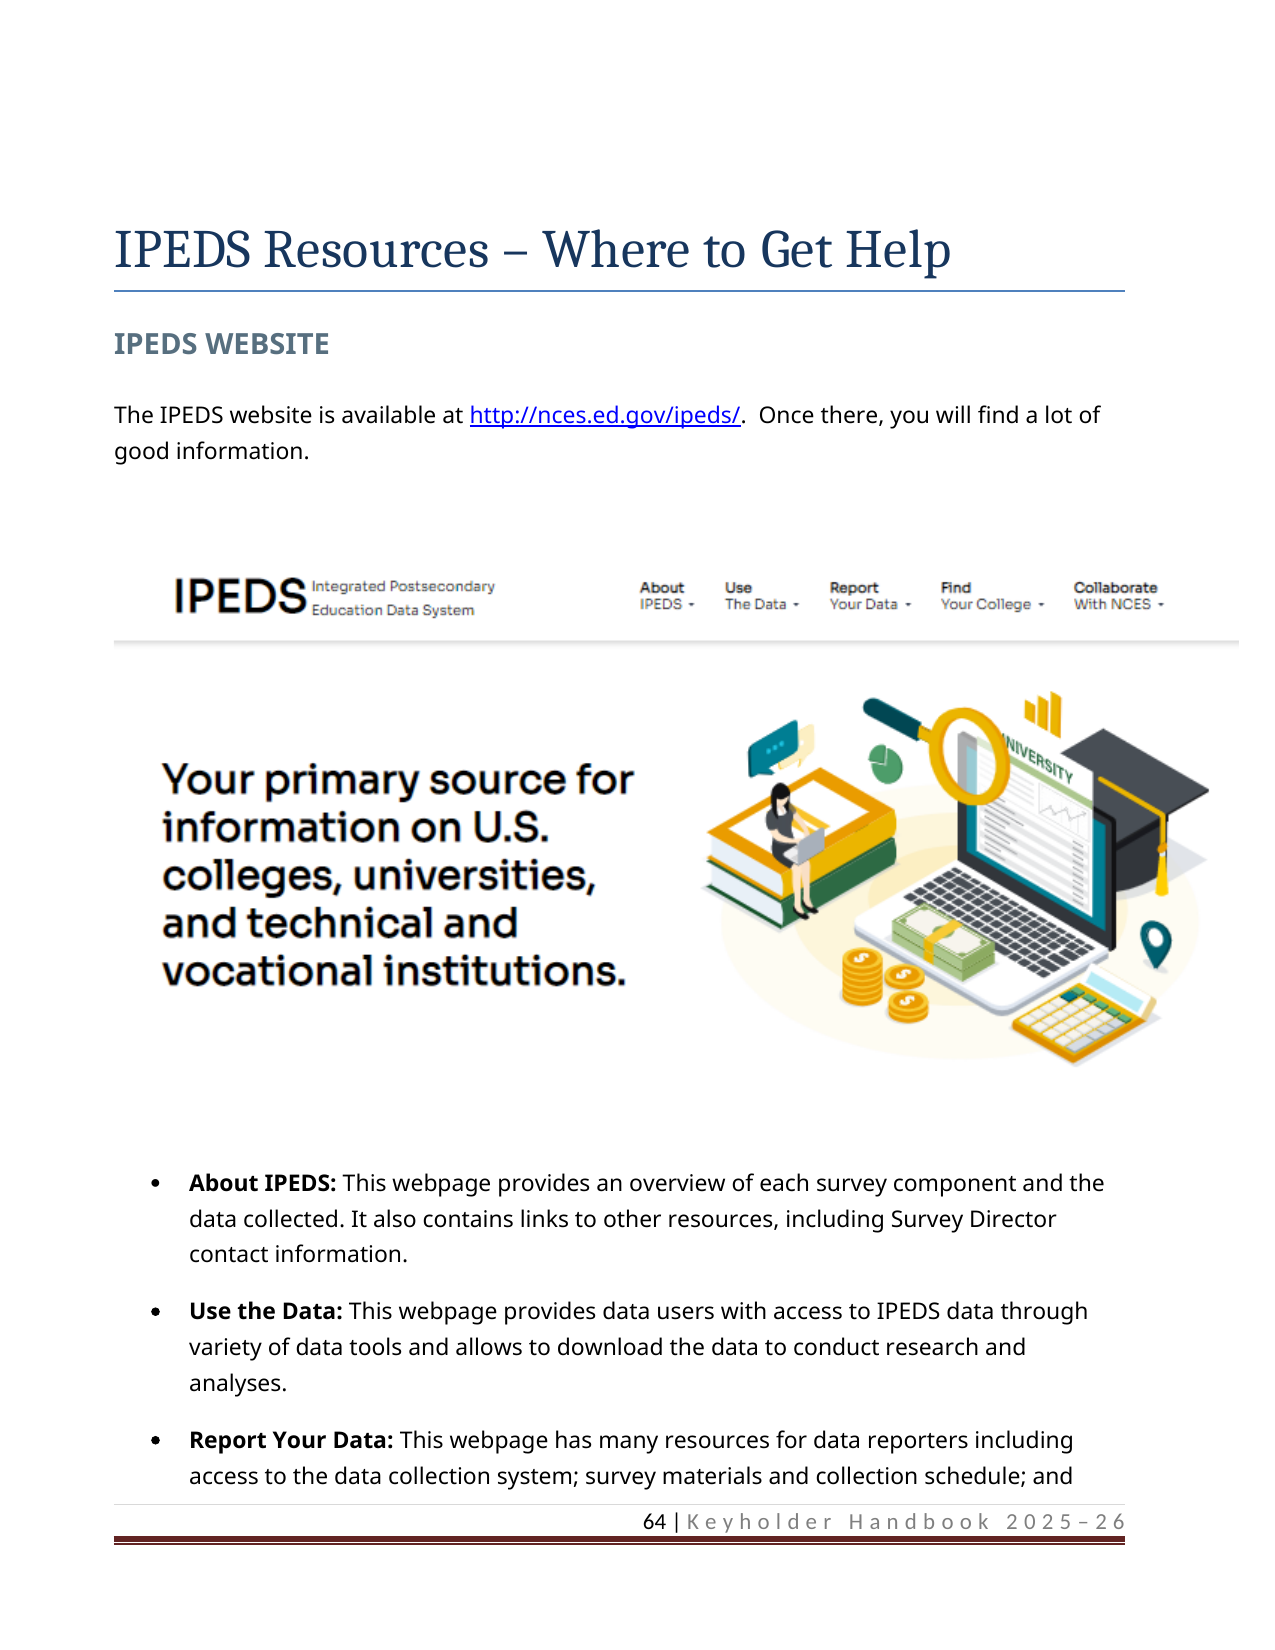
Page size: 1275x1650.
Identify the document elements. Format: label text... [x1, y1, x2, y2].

text IPEDS Website [114, 323, 1125, 363]
list Use the Data: This webpage provides data users with access to IPEDS data through variety of data tools and allows to download the data to conduct research and analyses. [151, 1295, 1125, 1398]
list About IPEDS: This webpage provides an overview of each survey component and the data collected. It also contains links to other resources, including Survey Director contact information. [151, 1167, 1125, 1270]
picture [113, 542, 1239, 1163]
text The IPEDS website is available at http://nces.ed.gov/ipeds/. Once there, you will find a lot of good information. [114, 399, 1125, 466]
title IPEDS Resources – Where to Get Help [114, 219, 1125, 290]
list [151, 1424, 1125, 1491]
